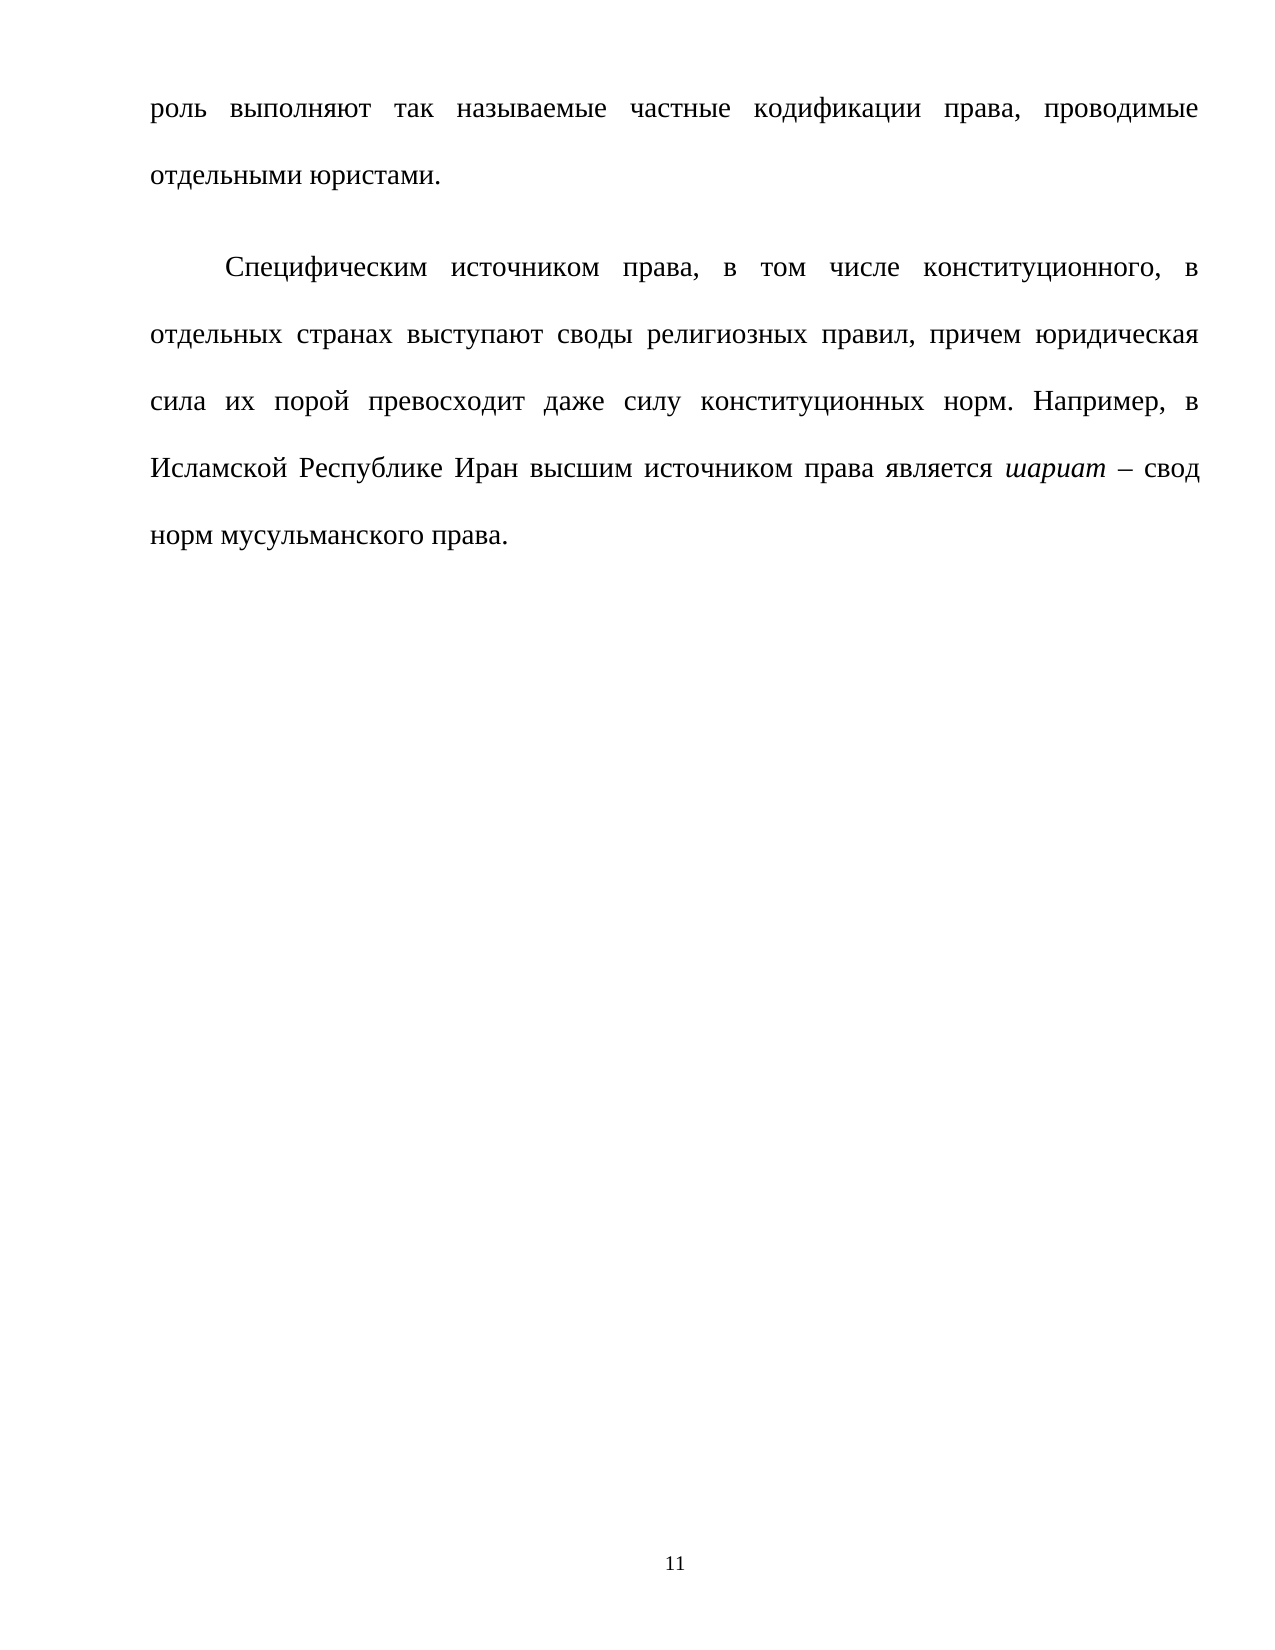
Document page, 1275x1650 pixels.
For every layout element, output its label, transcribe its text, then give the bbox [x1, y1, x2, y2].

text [150, 90, 1200, 191]
text Специфическим источником права, в том числе конституционного, в отдельных странах выступают своды религиозных правил, причем юридическая сила их порой превосходит даже силу конституционных норм. Например, в Исламской Республике Иран высшим источником права является шариат – свод норм мусульманского права. [150, 249, 1200, 551]
